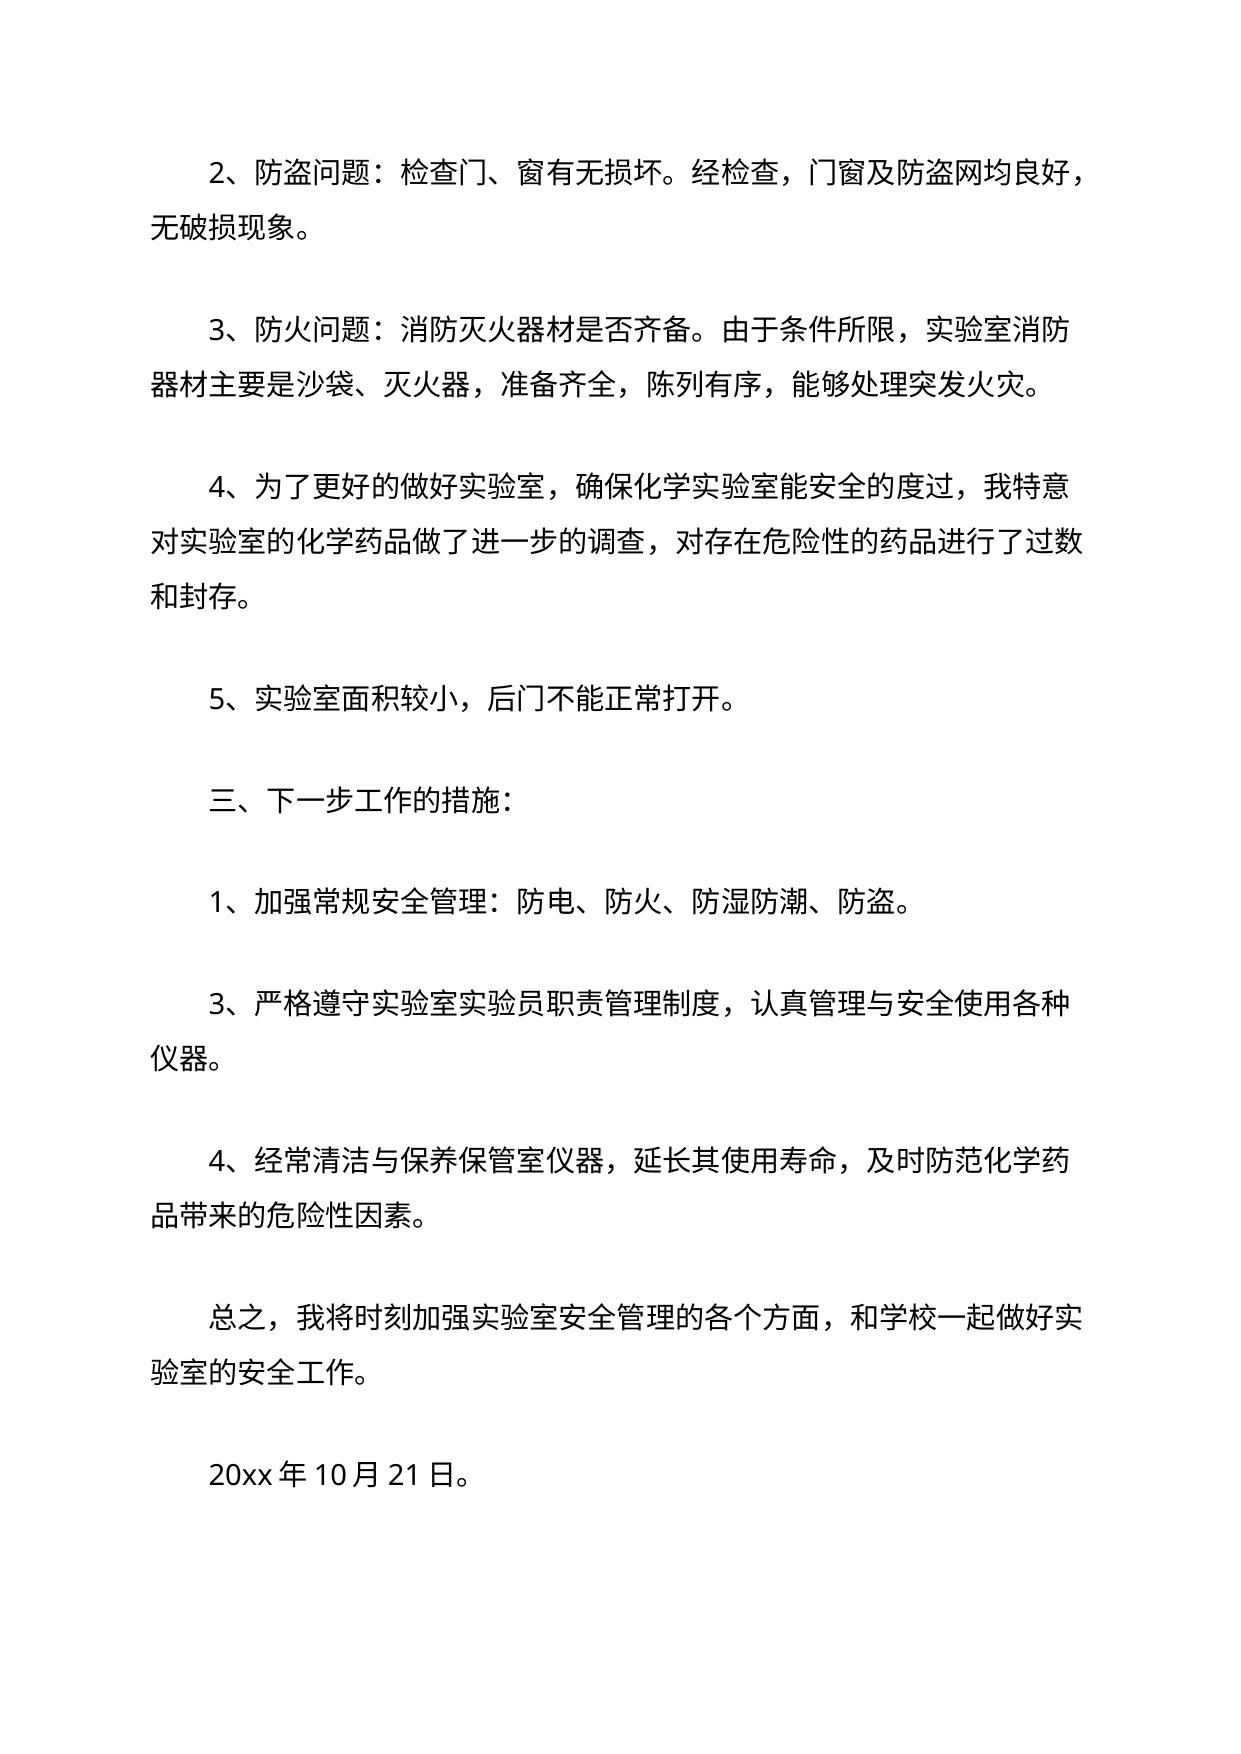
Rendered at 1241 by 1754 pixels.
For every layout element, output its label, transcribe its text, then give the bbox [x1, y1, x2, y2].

text 20xx年10月21日。 [150, 1451, 1090, 1493]
text 5、实验室面积较小，后门不能正常打开。 [150, 675, 1090, 718]
text 4、为了更好的做好实验室，确保化学实验室能安全的度过，我特意对实验室的化学药品做了进一步的调查，对存在危险性的药品进行了过数和封存。 [150, 463, 1090, 616]
text 3、防火问题：消防灭火器材是否齐备。由于条件所限，实验室消防器材主要是沙袋、灭火器，准备齐全，陈列有序，能够处理突发火灾。 [150, 307, 1090, 404]
text 3、严格遵守实验室实验员职责管理制度，认真管理与安全使用各种仪器。 [150, 981, 1090, 1078]
text 三、下一步工作的措施： [150, 777, 1090, 819]
text 2、防盗问题：检查门、窗有无损坏。经检查，门窗及防盗网均良好，无破损现象。 [150, 150, 1090, 247]
text 1、加强常规安全管理：防电、防火、防湿防潮、防盗。 [150, 879, 1090, 921]
text 4、经常清洁与保养保管室仪器，延长其使用寿命，及时防范化学药品带来的危险性因素。 [150, 1138, 1090, 1235]
text 总之，我将时刻加强实验室安全管理的各个方面，和学校一起做好实验室的安全工作。 [150, 1294, 1090, 1392]
